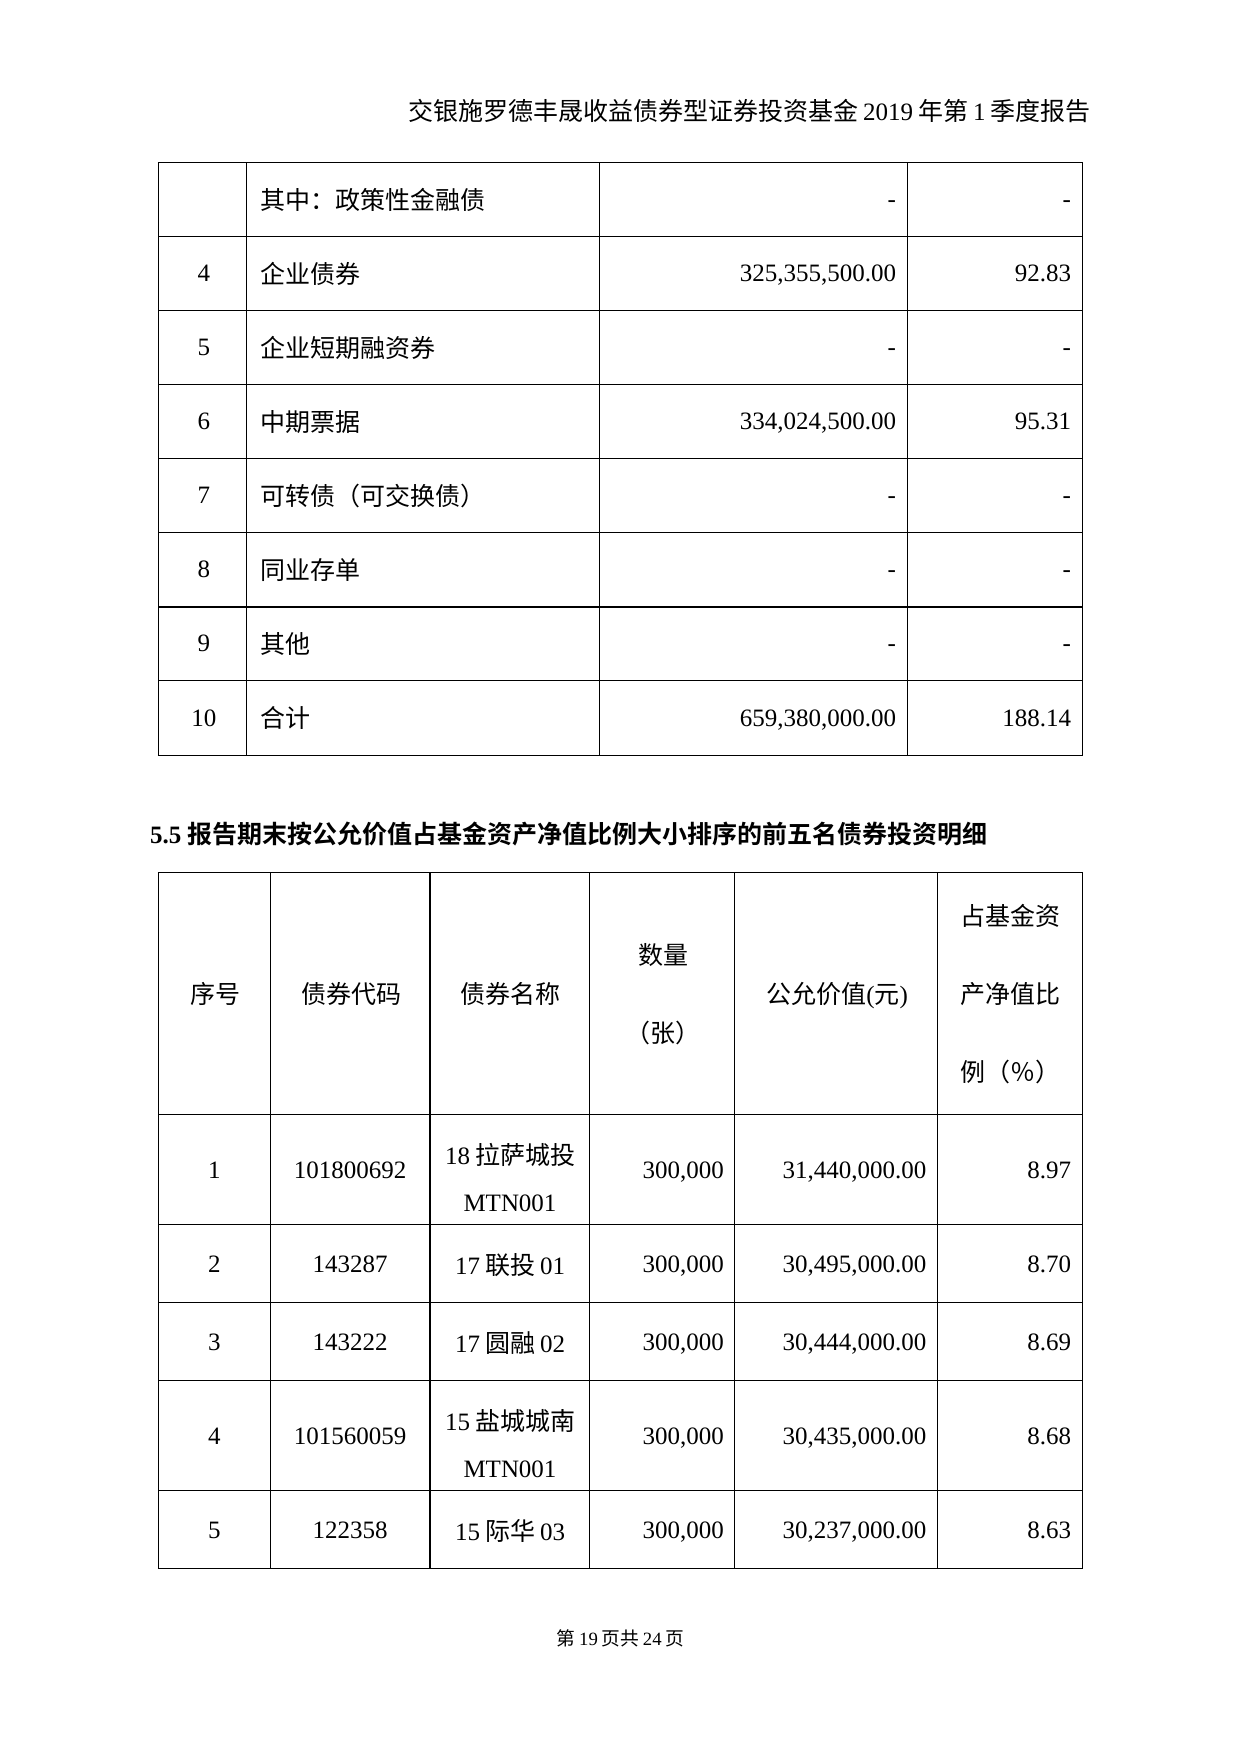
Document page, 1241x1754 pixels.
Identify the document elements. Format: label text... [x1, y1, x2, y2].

table_cell 可转债（可交换债） [247, 459, 599, 532]
table_cell 101800692 [271, 1115, 429, 1224]
table_cell 300,000 [590, 1381, 734, 1490]
table_cell - [600, 311, 907, 384]
table_cell 325,355,500.00 [600, 237, 907, 310]
table_cell 659,380,000.00 [600, 681, 907, 754]
table_cell 6 [159, 385, 246, 458]
table_cell 2 [159, 1225, 270, 1302]
table_cell 15盐城城南MTN001 [431, 1381, 589, 1490]
table_cell 9 [159, 608, 246, 680]
table_cell 合计 [247, 681, 599, 754]
table_cell 8.69 [938, 1303, 1082, 1380]
table_cell 8.97 [938, 1115, 1082, 1224]
table_header 序号 [159, 873, 270, 1114]
table_cell 18拉萨城投MTN001 [431, 1115, 589, 1224]
table_cell - [908, 608, 1082, 680]
table_cell 30,495,000.00 [735, 1225, 937, 1302]
table_cell 5 [159, 311, 246, 384]
table_cell 8.70 [938, 1225, 1082, 1302]
table_cell 30,435,000.00 [735, 1381, 937, 1490]
table_cell - [600, 459, 907, 532]
table_cell 143222 [271, 1303, 429, 1380]
table_cell 中期票据 [247, 385, 599, 458]
table_cell 4 [159, 1381, 270, 1490]
table_cell 8.68 [938, 1381, 1082, 1490]
table_header 数量（张） [590, 873, 734, 1114]
table_header 占基金资产净值比例（％） [938, 873, 1082, 1114]
table_cell 1 [159, 1115, 270, 1224]
table_cell 188.14 [908, 681, 1082, 754]
table_cell 300,000 [590, 1115, 734, 1224]
table_cell - [600, 163, 907, 236]
table_cell - [908, 311, 1082, 384]
table_cell 101560059 [271, 1381, 429, 1490]
table_cell - [600, 533, 907, 606]
table_cell 其他 [247, 608, 599, 680]
table_header 债券名称 [431, 873, 589, 1114]
table_cell 企业短期融资券 [247, 311, 599, 384]
table_cell 7 [159, 459, 246, 532]
table_cell 30,237,000.00 [735, 1491, 937, 1568]
table_cell - [600, 608, 907, 680]
table_cell 95.31 [908, 385, 1082, 458]
table_header 债券代码 [271, 873, 429, 1114]
table_cell 143287 [271, 1225, 429, 1302]
table_cell 5 [159, 1491, 270, 1568]
table_cell 31,440,000.00 [735, 1115, 937, 1224]
table_cell 8 [159, 533, 246, 606]
table_cell 企业债券 [247, 237, 599, 310]
table_cell 92.83 [908, 237, 1082, 310]
table_cell - [908, 163, 1082, 236]
table_cell 同业存单 [247, 533, 599, 606]
table_cell 10 [159, 681, 246, 754]
table_cell [159, 163, 246, 236]
table_cell 15际华03 [431, 1491, 589, 1568]
table_header 公允价值(元) [735, 873, 937, 1114]
table_cell 122358 [271, 1491, 429, 1568]
table_cell 17联投01 [431, 1225, 589, 1302]
table_cell - [908, 459, 1082, 532]
table_cell 334,024,500.00 [600, 385, 907, 458]
text 5.5 报告期末按公允价值占基金资产净值比例大小排序的前五名债券投资明细 [150, 800, 1090, 865]
table_cell 30,444,000.00 [735, 1303, 937, 1380]
table_cell 17圆融02 [431, 1303, 589, 1380]
table_cell - [908, 533, 1082, 606]
table_cell 300,000 [590, 1303, 734, 1380]
table_cell 300,000 [590, 1225, 734, 1302]
table_cell 4 [159, 237, 246, 310]
table_cell 300,000 [590, 1491, 734, 1568]
table_cell 其中：政策性金融债 [247, 163, 599, 236]
table_cell 8.63 [938, 1491, 1082, 1568]
table_cell 3 [159, 1303, 270, 1380]
